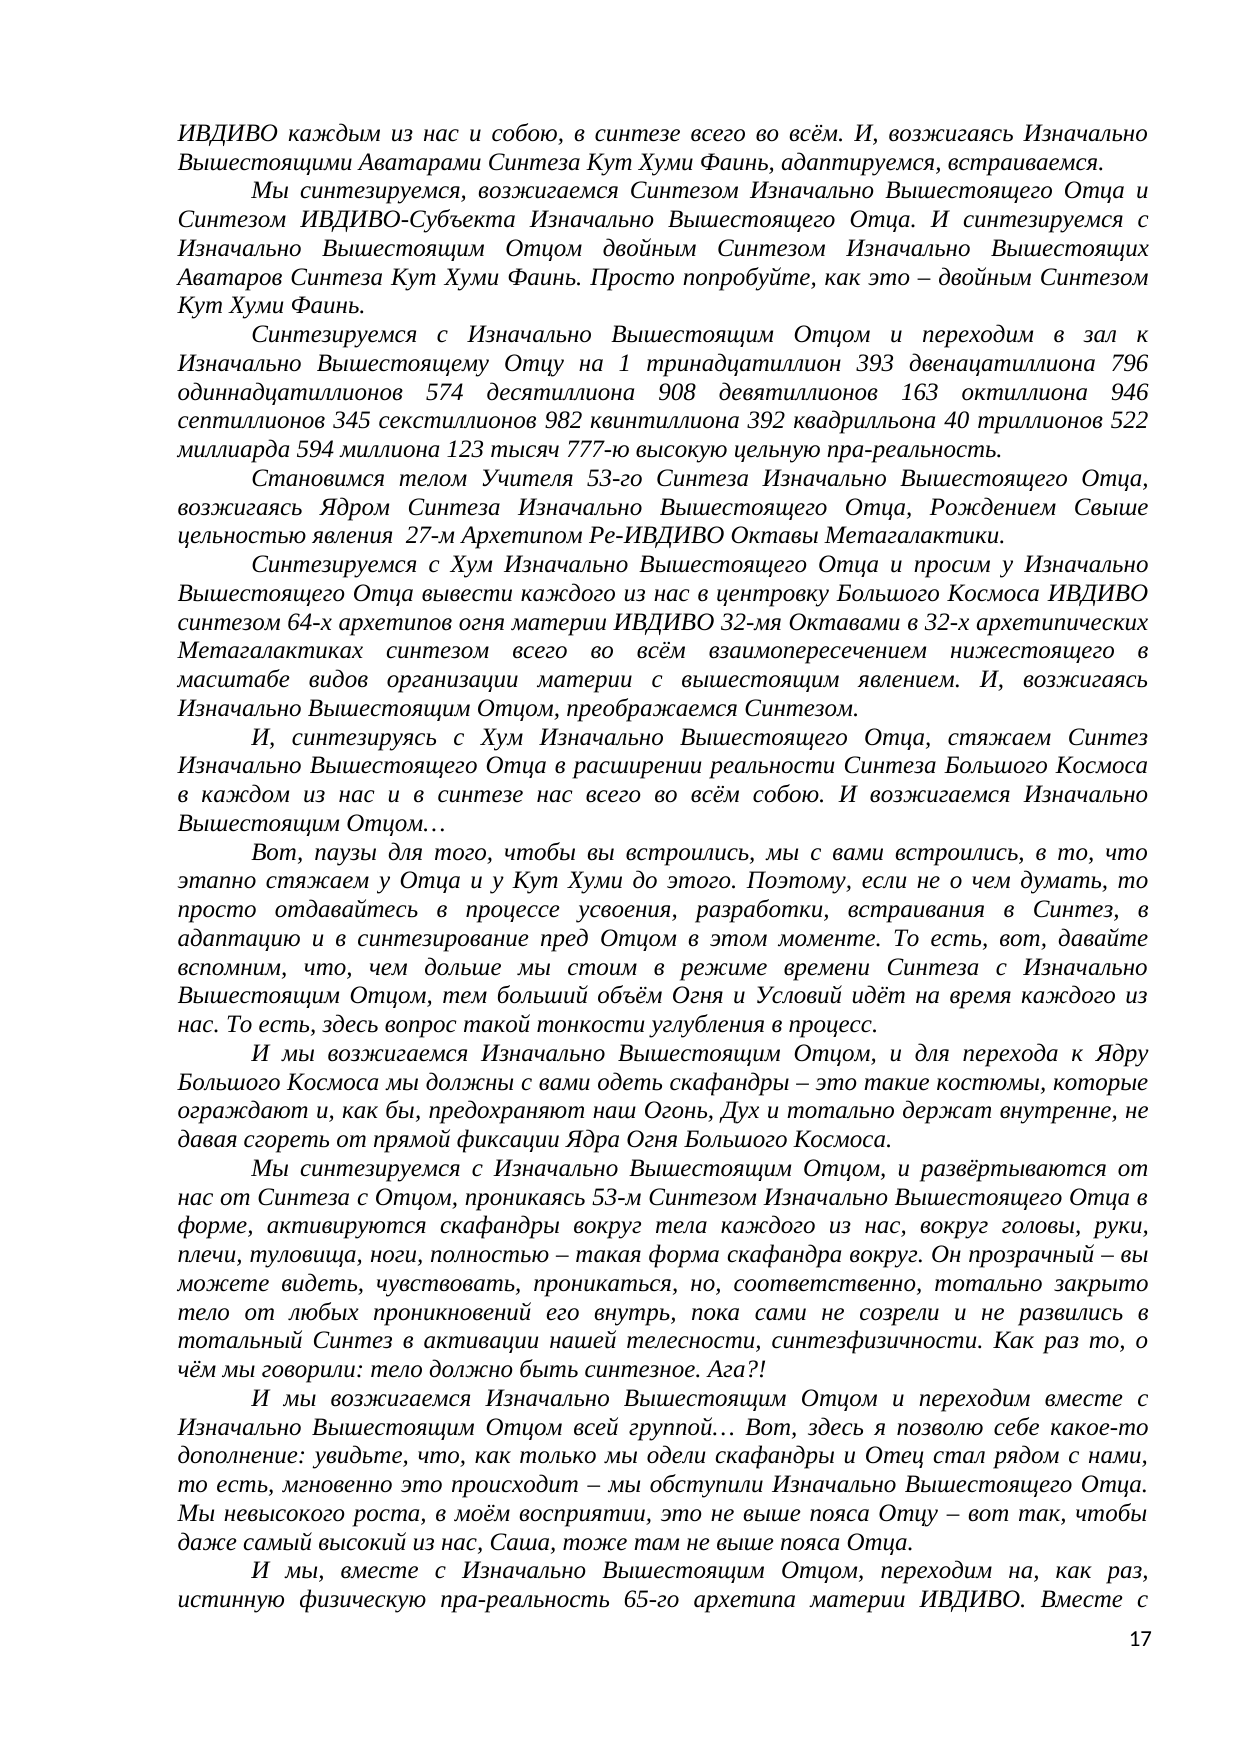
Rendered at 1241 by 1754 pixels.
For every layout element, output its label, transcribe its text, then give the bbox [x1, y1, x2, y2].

text Вот, паузы для того, чтобы вы встроились, мы с вами встроились, в то, что этапно стяжаем у Отца и у Кут Хуми до этого. Поэтому, если не о чем думать, то просто отдавайтесь в процессе усвоения, разработки, встраивания в Синтез, в адаптацию и в синтезирование пред Отцом в этом моменте. То есть, вот, давайте вспомним, что, чем дольше мы стоим в режиме времени Синтеза с Изначально Вышестоящим Отцом, тем больший объём Огня и Условий идёт на время каждого из нас. То есть, здесь вопрос такой тонкости углубления в процесс. [177, 837, 1152, 1038]
text И мы возжигаемся Изначально Вышестоящим Отцом и переходим вместе с Изначально Вышестоящим Отцом всей группой… Вот, здесь я позволю себе какое-то дополнение: увидьте, что, как только мы одели скафандры и Отец стал рядом с нами, то есть, мгновенно это происходит – мы обступили Изначально Вышестоящего Отца. Мы невысокого роста, в моём восприятии, это не выше пояса Отцу – вот так, чтобы даже самый высокий из нас, Саша, тоже там не выше пояса Отца. [177, 1383, 1152, 1556]
text Мы синтезируемся, возжигаемся Синтезом Изначально Вышестоящего Отца и Синтезом ИВДИВО-Субъекта Изначально Вышестоящего Отца. И синтезируемся с Изначально Вышестоящим Отцом двойным Синтезом Изначально Вышестоящих Аватаров Синтеза Кут Хуми Фаинь. Просто попробуйте, как это – двойным Синтезом Кут Хуми Фаинь. [177, 176, 1152, 319]
text Синтезируемся с Изначально Вышестоящим Отцом и переходим в зал к Изначально Вышестоящему Отцу на 1 тринадцатиллион 393 двенацатиллиона 796 одиннадцатиллионов 574 десятиллиона 908 девятиллионов 163 октиллиона 946 септиллионов 345 секстиллионов 982 квинтиллиона 392 квадрилльона 40 триллионов 522 миллиарда 594 миллиона 123 тысяч 777-ю высокую цельную пра-реальность. [177, 319, 1152, 463]
text Становимся телом Учителя 53-го Синтеза Изначально Вышестоящего Отца, возжигаясь Ядром Синтеза Изначально Вышестоящего Отца, Рождением Свыше цельностью явления 27-м Архетипом Ре-ИВДИВО Октавы Метагалактики. [177, 463, 1152, 549]
text И мы возжигаемся Изначально Вышестоящим Отцом, и для перехода к Ядру Большого Космоса мы должны с вами одеть скафандры – это такие костюмы, которые ограждают и, как бы, предохраняют наш Огонь, Дух и тотально держат внутренне, не давая сгореть от прямой фиксации Ядра Огня Большого Космоса. [177, 1038, 1152, 1153]
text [177, 118, 1152, 176]
text Мы синтезируемся с Изначально Вышестоящим Отцом, и развёртываются от нас от Синтеза с Отцом, проникаясь 53-м Синтезом Изначально Вышестоящего Отца в форме, активируются скафандры вокруг тела каждого из нас, вокруг головы, руки, плечи, туловища, ноги, полностью – такая форма скафандра вокруг. Он прозрачный – вы можете видеть, чувствовать, проникаться, но, соответственно, тотально закрыто тело от любых проникновений его внутрь, пока сами не созрели и не развились в тотальный Синтез в активации нашей телесности, синтезфизичности. Как раз то, о чём мы говорили: тело должно быть синтезное. Ага?! [177, 1153, 1152, 1383]
text Синтезируемся с Хум Изначально Вышестоящего Отца и просим у Изначально Вышестоящего Отца вывести каждого из нас в центровку Большого Космоса ИВДИВО синтезом 64-х архетипов огня материи ИВДИВО 32-мя Октавами в 32-х архетипических Метагалактиках синтезом всего во всём взаимопересечением нижестоящего в масштабе видов организации материи с вышестоящим явлением. И, возжигаясь Изначально Вышестоящим Отцом, преображаемся Синтезом. [177, 549, 1152, 722]
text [177, 1556, 1152, 1613]
text И, синтезируясь с Хум Изначально Вышестоящего Отца, стяжаем Синтез Изначально Вышестоящего Отца в расширении реальности Синтеза Большого Космоса в каждом из нас и в синтезе нас всего во всём собою. И возжигаемся Изначально Вышестоящим Отцом… [177, 722, 1152, 837]
